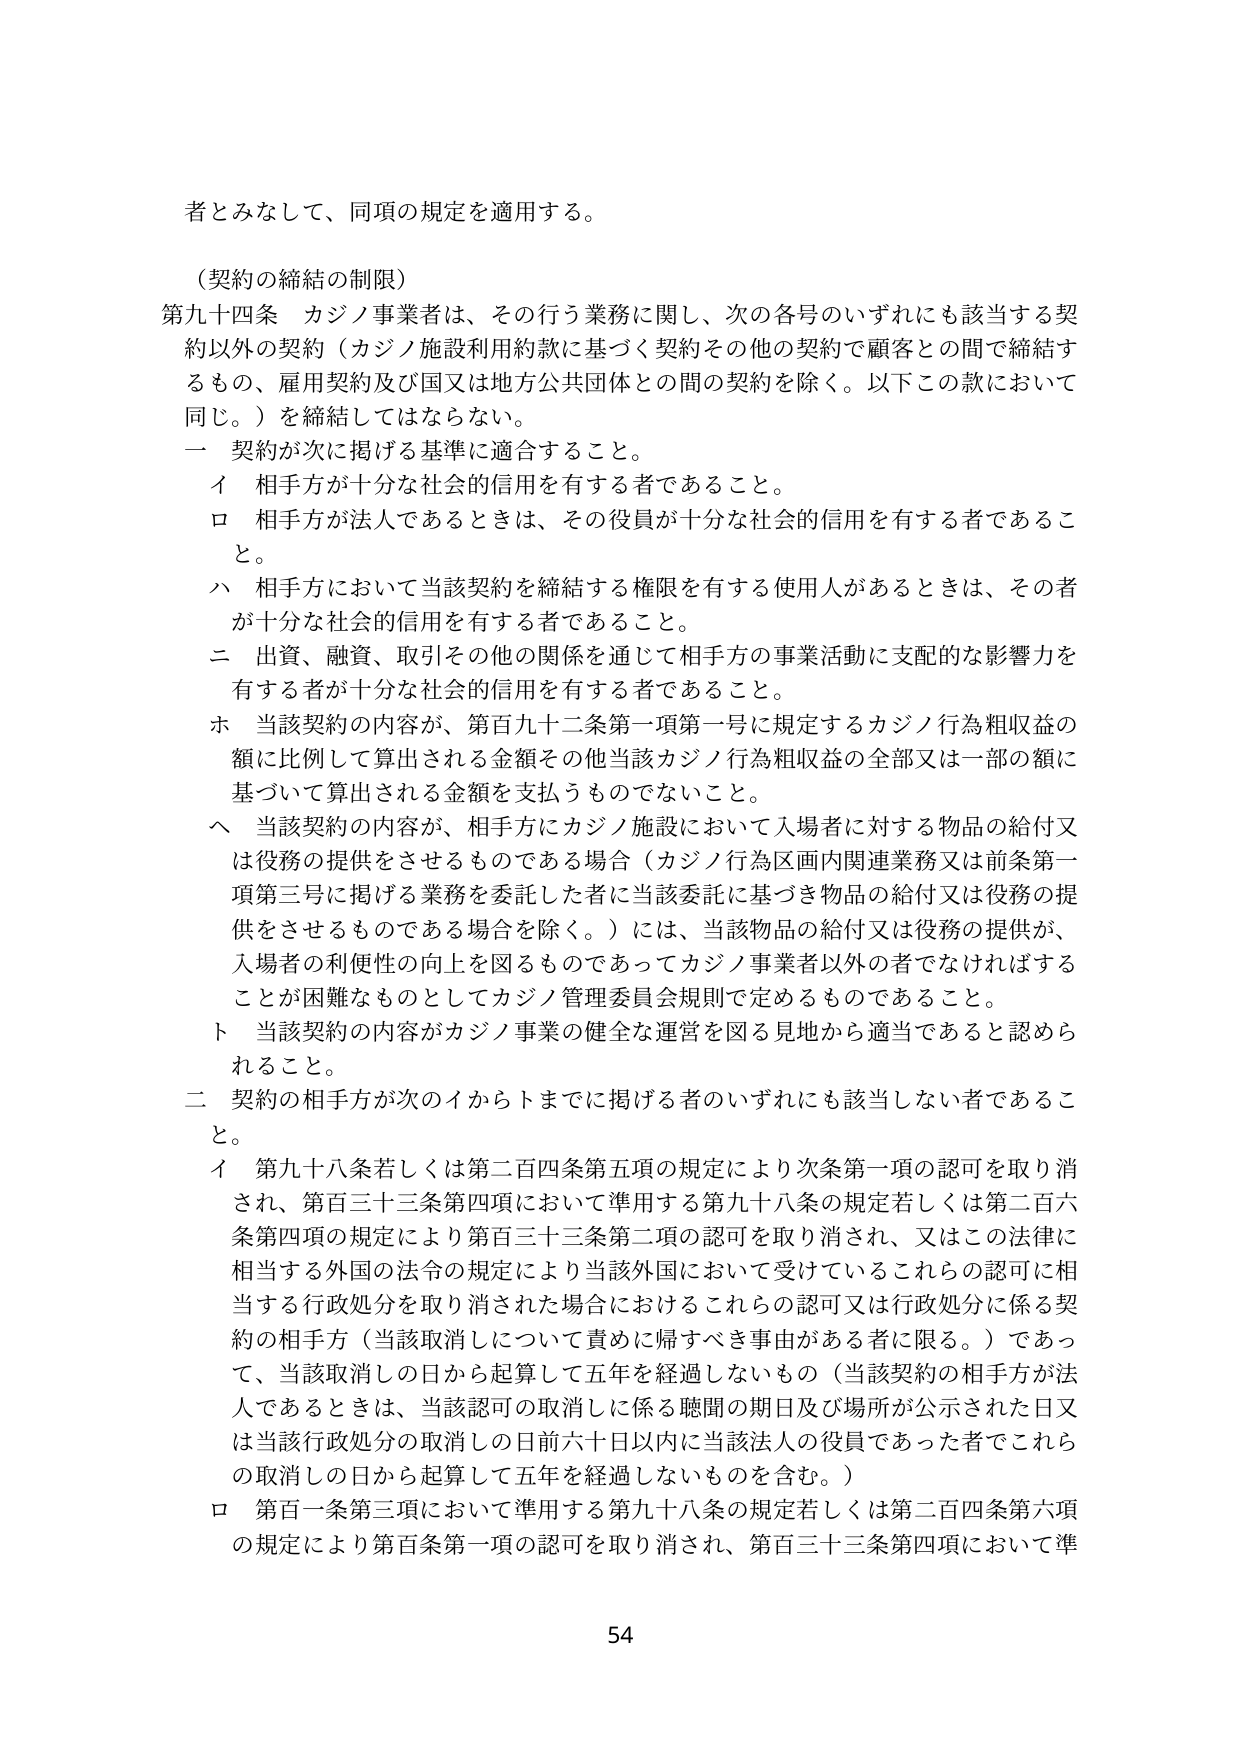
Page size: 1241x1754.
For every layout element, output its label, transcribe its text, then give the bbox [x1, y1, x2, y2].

text ホ 当該契約の内容が、第百九十二条第一項第一号に規定するカジノ行為粗収益の額に比例して算出される金額その他当該カジノ行為粗収益の全部又は一部の額に基づいて算出される金額を支払うものでないこと。 [207, 706, 1079, 809]
text ト 当該契約の内容がカジノ事業の健全な運営を図る見地から適当であると認められること。 [207, 1014, 1079, 1082]
text ロ 相手方が法人であるときは、その役員が十分な社会的信用を有する者であること。 [207, 501, 1079, 569]
text ヘ 当該契約の内容が、相手方にカジノ施設において入場者に対する物品の給付又は役務の提供をさせるものである場合（カジノ行為区画内関連業務又は前条第一項第三号に掲げる業務を委託した者に当該委託に基づき物品の給付又は役務の提供をさせるものである場合を除く。）には、当該物品の給付又は役務の提供が、入場者の利便性の向上を図るものであってカジノ事業者以外の者でなければすることが困難なものとしてカジノ管理委員会規則で定めるものであること。 [207, 809, 1079, 1014]
text 一 契約が次に掲げる基準に適合すること。 [184, 433, 1079, 467]
text 二 契約の相手方が次のイからトまでに掲げる者のいずれにも該当しない者であること。 [184, 1082, 1079, 1150]
text ニ 出資、融資、取引その他の関係を通じて相手方の事業活動に支配的な影響力を有する者が十分な社会的信用を有する者であること。 [207, 638, 1079, 706]
text ハ 相手方において当該契約を締結する権限を有する使用人があるときは、その者が十分な社会的信用を有する者であること。 [207, 569, 1079, 638]
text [161, 194, 1079, 228]
text （契約の締結の制限） [184, 262, 1079, 296]
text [207, 1492, 1079, 1560]
text イ 第九十八条若しくは第二百四条第五項の規定により次条第一項の認可を取り消され、第百三十三条第四項において準用する第九十八条の規定若しくは第二百六条第四項の規定により第百三十三条第二項の認可を取り消され、又はこの法律に相当する外国の法令の規定により当該外国において受けているこれらの認可に相当する行政処分を取り消された場合におけるこれらの認可又は行政処分に係る契約の相手方（当該取消しについて責めに帰すべき事由がある者に限る。）であって、当該取消しの日から起算して五年を経過しないもの（当該契約の相手方が法人であるときは、当該認可の取消しに係る聴聞の期日及び場所が公示された日又は当該行政処分の取消しの日前六十日以内に当該法人の役員であった者でこれらの取消しの日から起算して五年を経過しないものを含む。） [207, 1150, 1079, 1492]
text 第九十四条 カジノ事業者は、その行う業務に関し、次の各号のいずれにも該当する契約以外の契約（カジノ施設利用約款に基づく契約その他の契約で顧客との間で締結するもの、雇用契約及び国又は地方公共団体との間の契約を除く。以下この款において同じ。）を締結してはならない。 [161, 296, 1079, 433]
text イ 相手方が十分な社会的信用を有する者であること。 [207, 467, 1079, 501]
